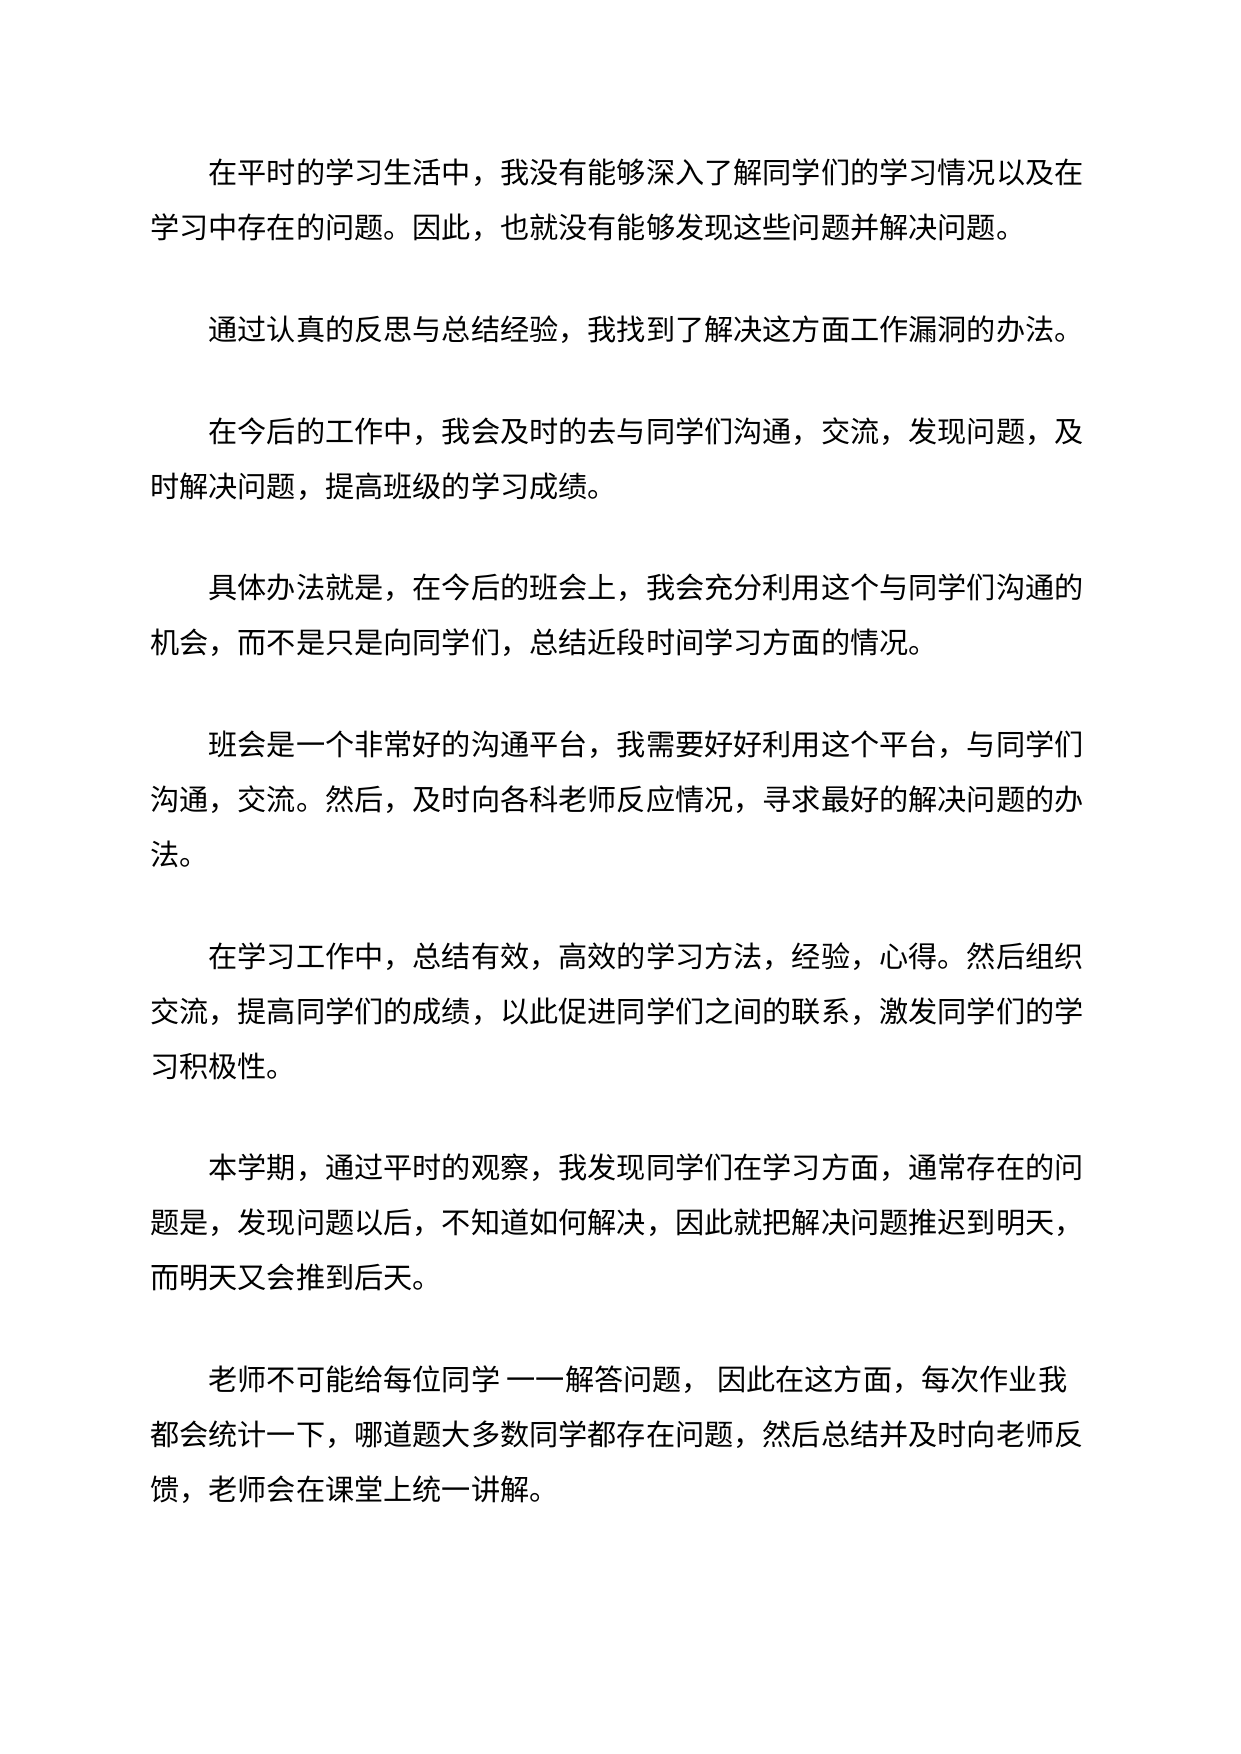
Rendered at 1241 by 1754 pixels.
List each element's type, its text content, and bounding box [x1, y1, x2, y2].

text 具体办法就是，在今后的班会上，我会充分利用这个与同学们沟通的机会，而不是只是向同学们，总结近段时间学习方面的情况。 [150, 565, 1090, 662]
text 通过认真的反思与总结经验，我找到了解决这方面工作漏洞的办法。 [150, 307, 1090, 349]
text 在今后的工作中，我会及时的去与同学们沟通，交流，发现问题，及时解决问题，提高班级的学习成绩。 [150, 408, 1090, 506]
text 在学习工作中，总结有效，高效的学习方法，经验，心得。然后组织交流，提高同学们的成绩，以此促进同学们之间的联系，激发同学们的学习积极性。 [150, 933, 1090, 1085]
text 本学期，通过平时的观察，我发现同学们在学习方面，通常存在的问题是，发现问题以后，不知道如何解决，因此就把解决问题推迟到明天，而明天又会推到后天。 [150, 1145, 1090, 1297]
text 老师不可能给每位同学 一一解答问题， 因此在这方面，每次作业我都会统计一下，哪道题大多数同学都存在问题，然后总结并及时向老师反馈，老师会在课堂上统一讲解。 [150, 1356, 1090, 1508]
text 班会是一个非常好的沟通平台，我需要好好利用这个平台，与同学们沟通，交流。然后，及时向各科老师反应情况，寻求最好的解决问题的办法。 [150, 722, 1090, 874]
text 在平时的学习生活中，我没有能够深入了解同学们的学习情况以及在学习中存在的问题。因此，也就没有能够发现这些问题并解决问题。 [150, 150, 1090, 247]
